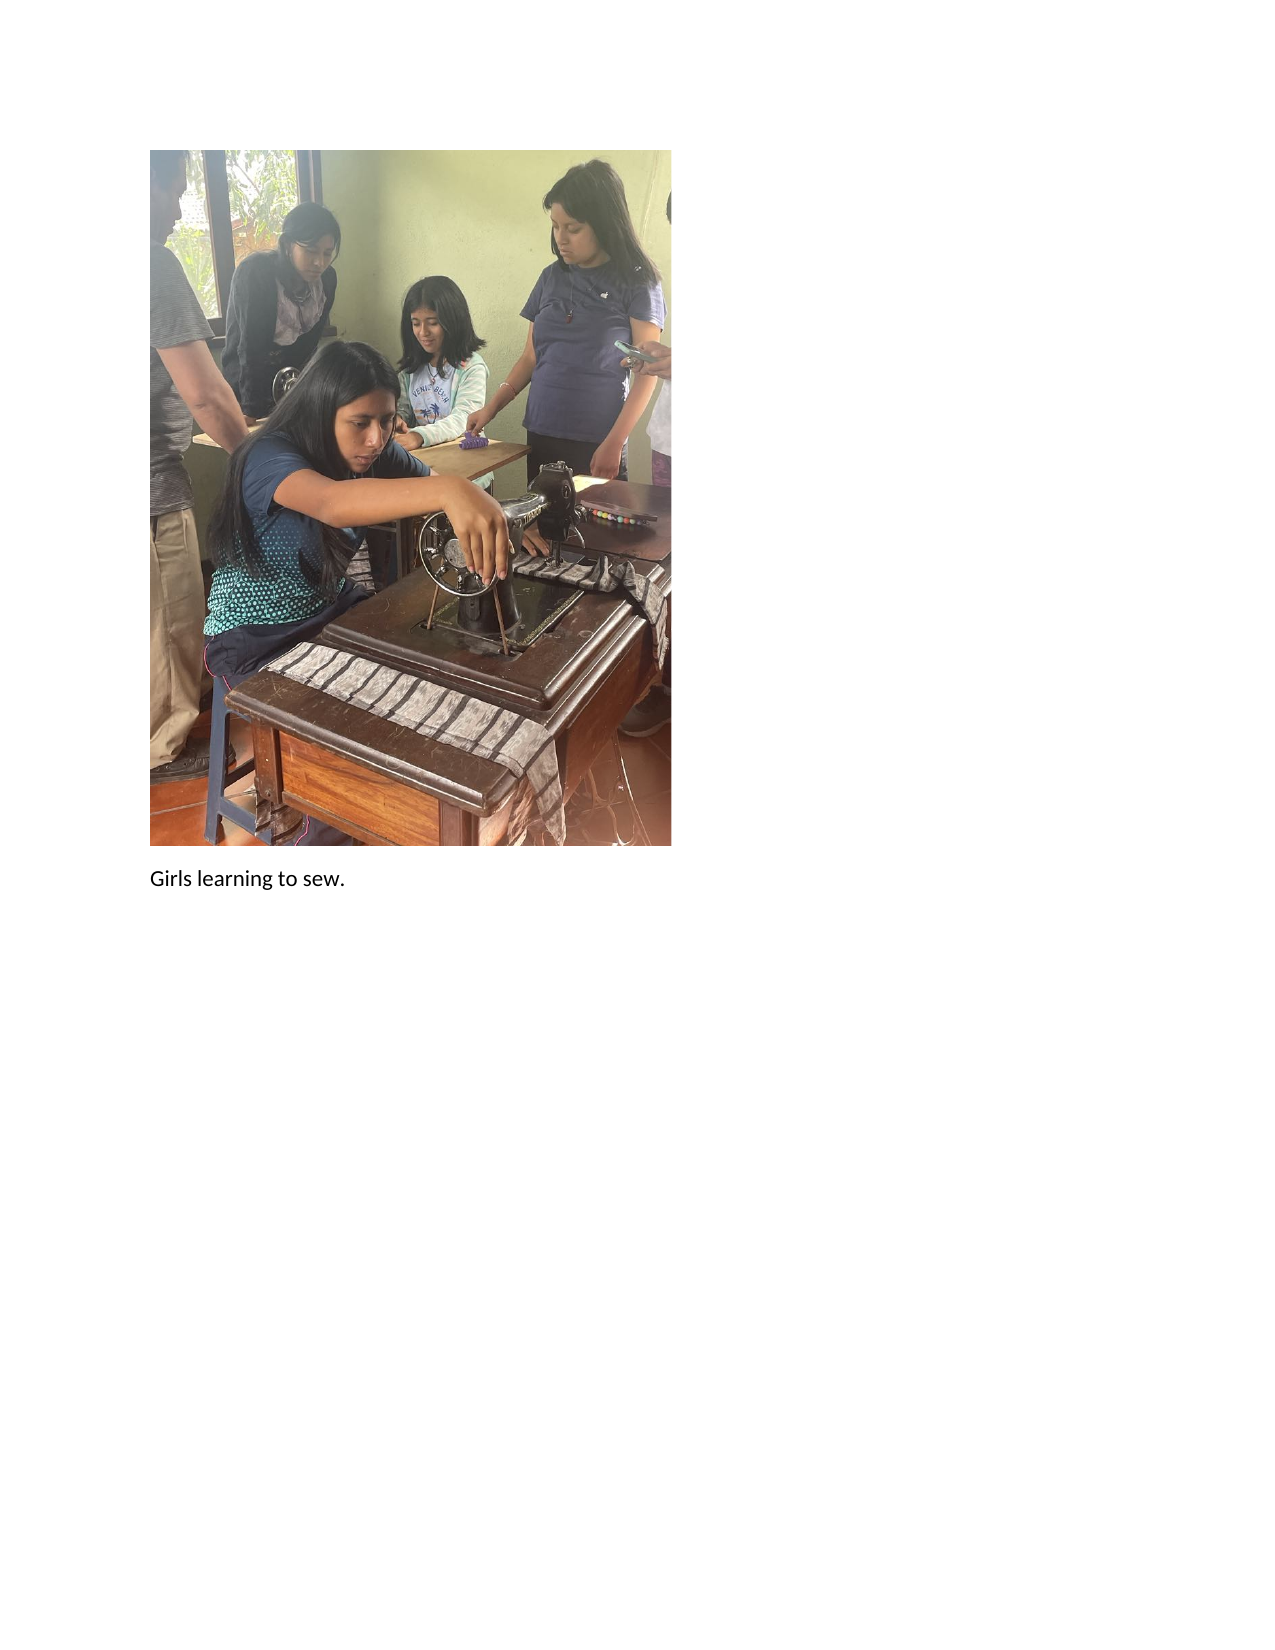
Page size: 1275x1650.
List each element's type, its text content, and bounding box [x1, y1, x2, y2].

picture [150, 150, 672, 846]
text Girls learning to sew. [150, 864, 1125, 892]
